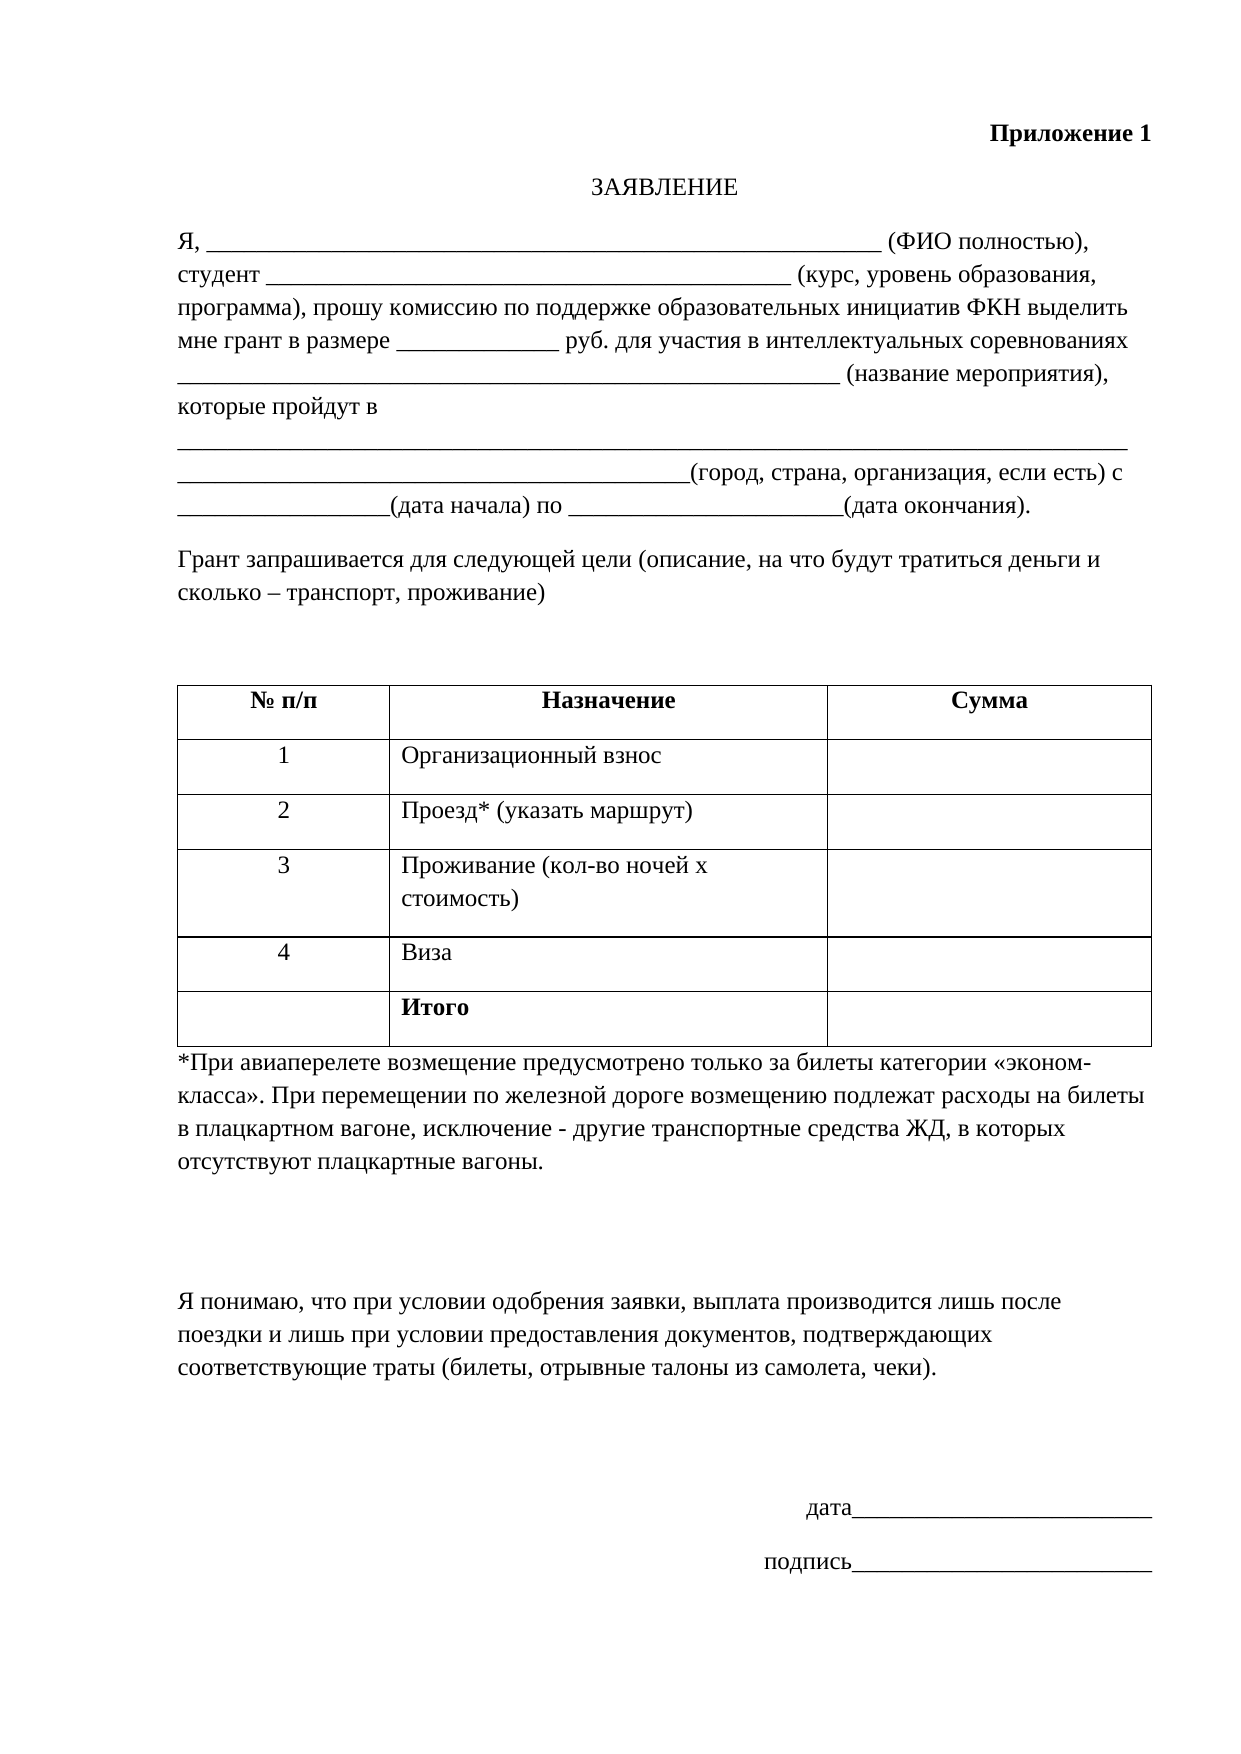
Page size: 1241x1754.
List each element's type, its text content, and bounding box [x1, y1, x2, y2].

table_cell Итого [390, 992, 827, 1046]
text ЗАЯВЛЕНИЕ [177, 172, 1152, 201]
text Приложение 1 [177, 118, 1152, 147]
table_cell [828, 740, 1151, 794]
text *При авиаперелете возмещение предусмотрено только за билеты категории «эконом-класса». При перемещении по железной дороге возмещению подлежат расходы на билеты в плацкартном вагоне, исключение - другие транспортные средства ЖД, в которых отсутствуют плацкартные вагоны. [177, 1047, 1152, 1175]
text Грант запрашивается для следующей цели (описание, на что будут тратиться деньги и сколько – транспорт, проживание) [177, 544, 1152, 606]
table_cell Проезд* (указать маршрут) [390, 795, 827, 849]
table_header Назначение [390, 686, 827, 739]
table_header Сумма [828, 686, 1151, 739]
table_cell Виза [390, 938, 827, 991]
table_cell Организационный взнос [390, 740, 827, 794]
table_header № п/п [178, 686, 389, 739]
table_cell 3 [178, 850, 389, 936]
text Я понимаю, что при условии одобрения заявки, выплата производится лишь после поездки и лишь при условии предоставления документов, подтверждающих соответствующие траты (билеты, отрывные талоны из самолета, чеки). [177, 1286, 1152, 1381]
table_cell [178, 992, 389, 1046]
table_cell [828, 795, 1151, 849]
text Я, ______________________________________________________ (ФИО полностью), студент __________________________________________ (курс, уровень образования, программа), прошу комиссию по поддержке образовательных инициатив ФКН выделить мне грант в размере _____________ руб. для участия в интеллектуальных соревнованиях _____________________________________________________ (название мероприятия), которые пройдут в ____________________________________________________________________________ _________________________________________(город, страна, организация, если есть) с _________________(дата начала) по ______________________(дата окончания). [177, 226, 1152, 519]
table_cell 1 [178, 740, 389, 794]
table_cell [828, 992, 1151, 1046]
table_cell 4 [178, 938, 389, 991]
text подпись________________________ [177, 1546, 1152, 1574]
table_cell Проживание (кол-во ночей х стоимость) [390, 850, 827, 936]
table_cell 2 [178, 795, 389, 849]
table_cell [828, 850, 1151, 936]
table_cell [828, 938, 1151, 991]
text дата________________________ [177, 1492, 1152, 1521]
